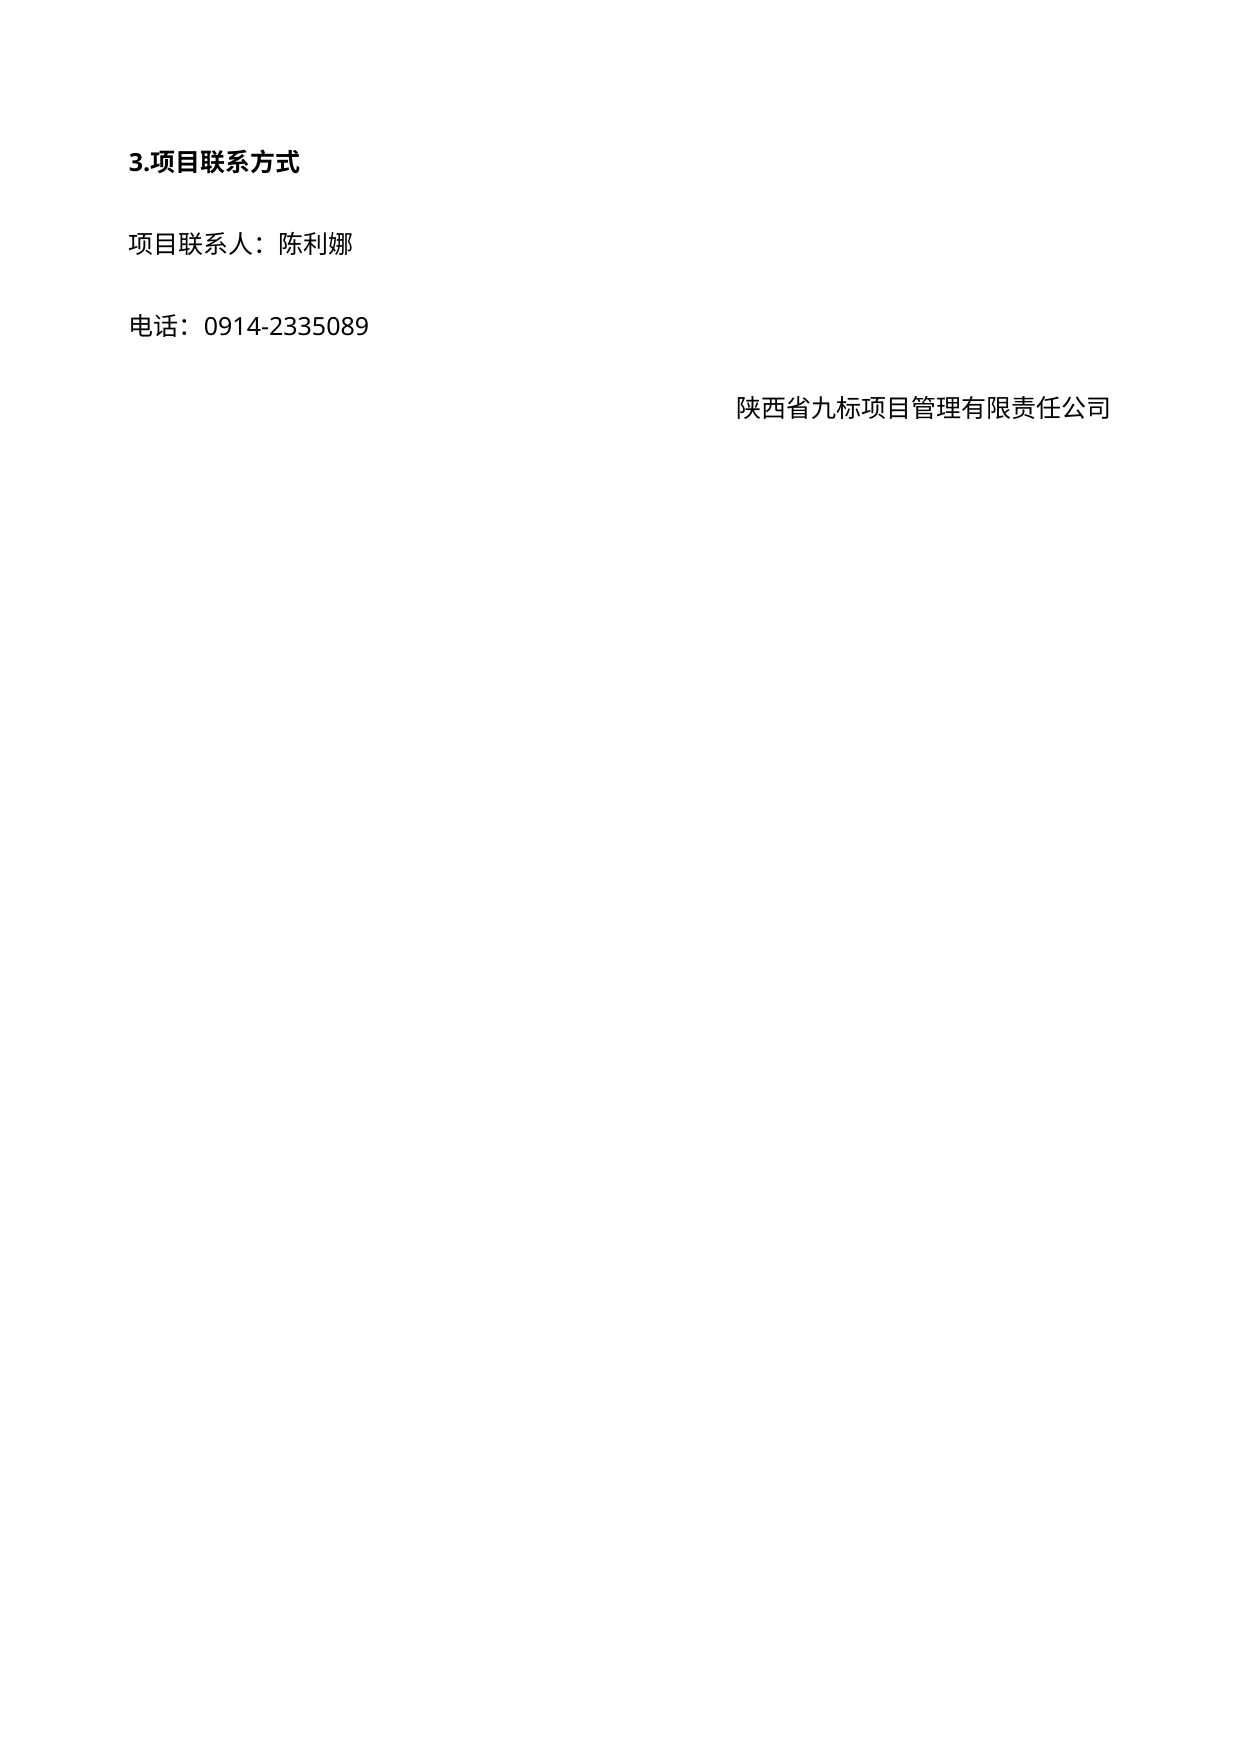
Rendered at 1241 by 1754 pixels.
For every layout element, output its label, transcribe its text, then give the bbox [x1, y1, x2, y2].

text 3.项目联系方式 [129, 129, 1111, 194]
text 项目联系人：陈利娜 [129, 211, 1111, 276]
text 陕西省九标项目管理有限责任公司 [129, 375, 1111, 489]
text 电话：0914-2335089 [129, 293, 1111, 358]
